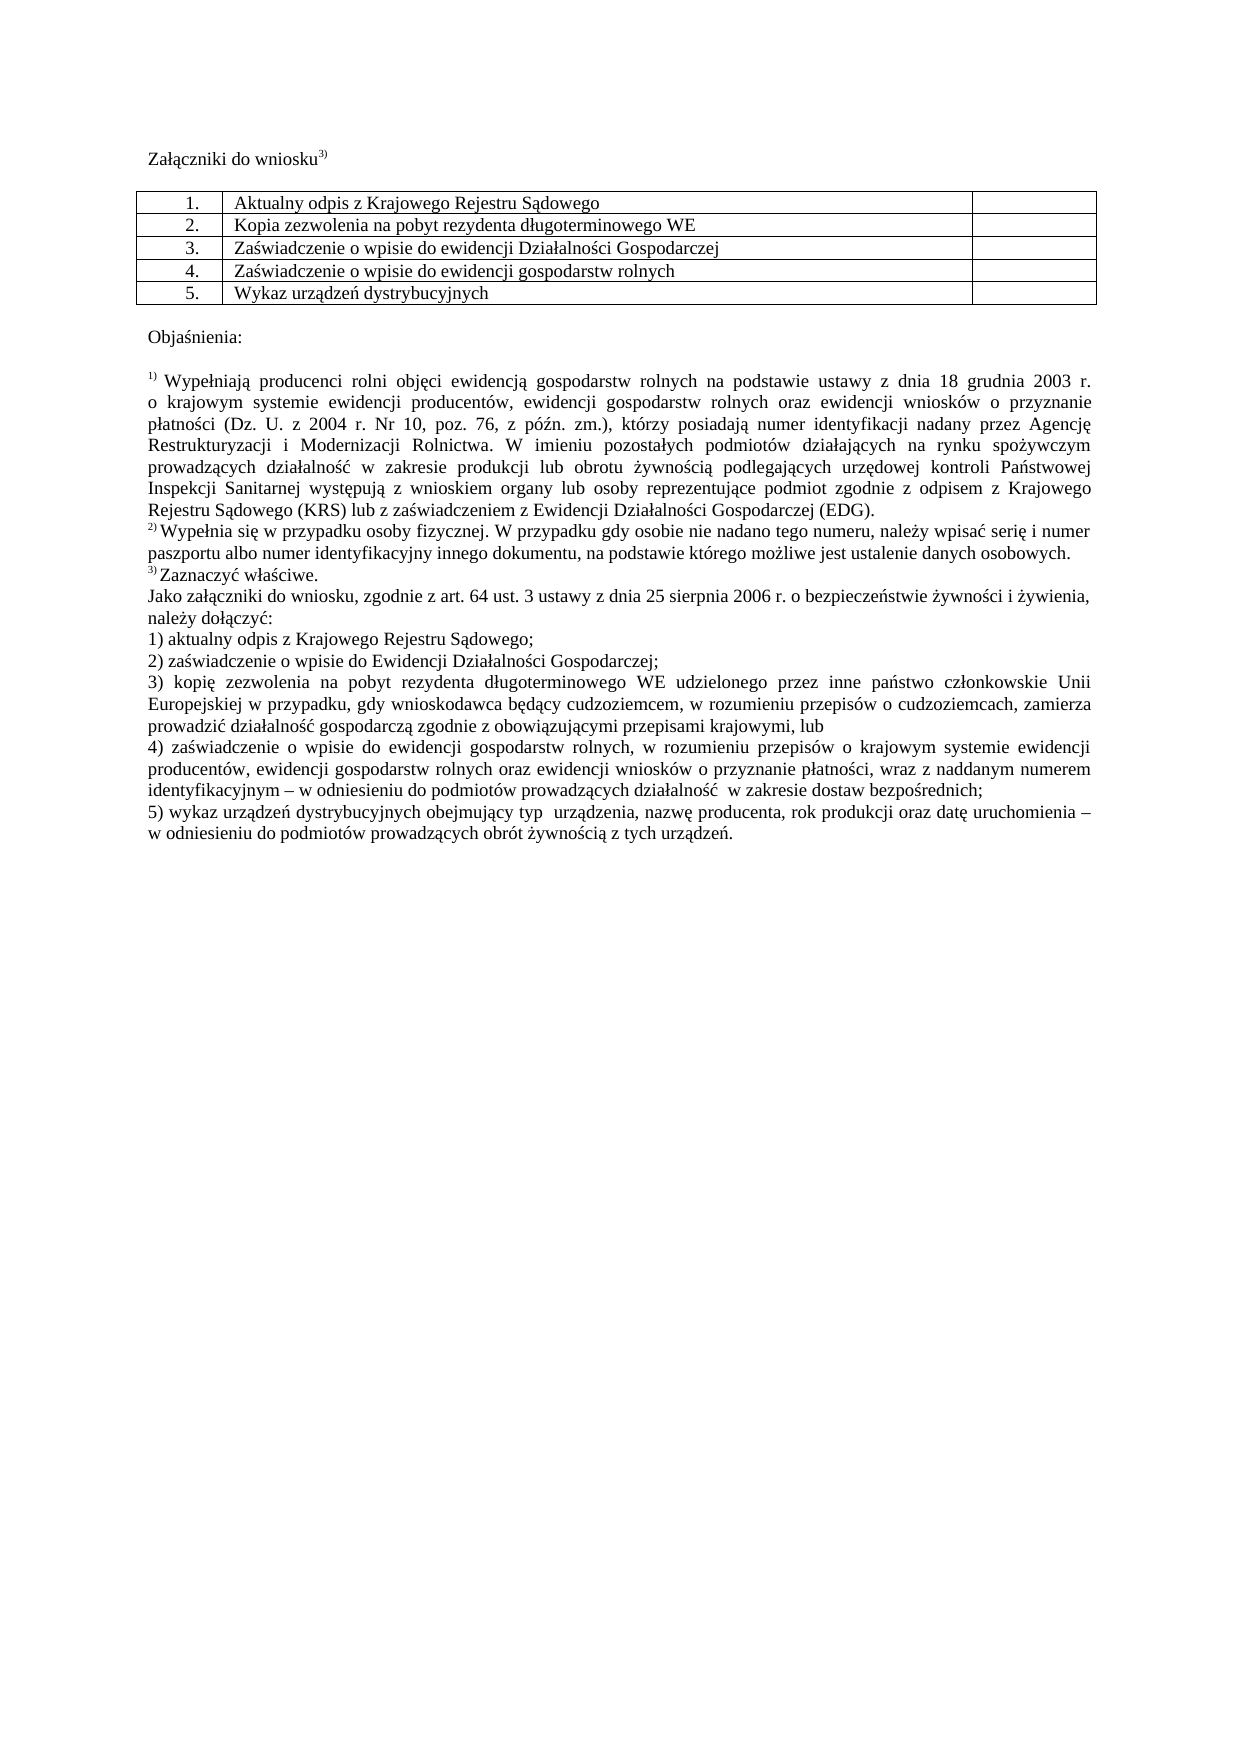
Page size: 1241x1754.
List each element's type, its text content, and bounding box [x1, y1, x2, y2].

text 5) wykaz urządzeń dystrybucyjnych obejmujący typ urządzenia, nazwę producenta, rok produkcji oraz datę uruchomienia – w odniesieniu do podmiotów prowadzących obrót żywnością z tych urządzeń. [148, 801, 1093, 844]
table_cell [973, 282, 1096, 304]
table_cell [137, 282, 222, 304]
table_cell [137, 214, 222, 236]
table_cell Wykaz urządzeń dystrybucyjnych [223, 282, 972, 304]
table_cell [137, 260, 222, 281]
text 1) aktualny odpis z Krajowego Rejestru Sądowego; [148, 628, 1093, 650]
text 2) zaświadczenie o wpisie do Ewidencji Działalności Gospodarczej; [148, 650, 1093, 671]
text Jako załączniki do wniosku, zgodnie z art. 64 ust. 3 ustawy z dnia 25 sierpnia 2006 r. o bezpieczeństwie żywności i żywienia, należy dołączyć: [148, 585, 1093, 628]
text Objaśnienia: [148, 326, 1093, 348]
text 3) kopię zezwolenia na pobyt rezydenta długoterminowego WE udzielonego przez inne państwo członkowskie Unii Europejskiej w przypadku, gdy wnioskodawca będący cudzoziemcem, w rozumieniu przepisów o cudzoziemcach, zamierza prowadzić działalność gospodarczą zgodnie z obowiązującymi przepisami krajowymi, lub [148, 671, 1093, 736]
table_cell [137, 237, 222, 258]
table_header [973, 192, 1096, 213]
text 2) Wypełnia się w przypadku osoby fizycznej. W przypadku gdy osobie nie nadano tego numeru, należy wpisać serię i numer paszportu albo numer identyfikacyjny innego dokumentu, na podstawie którego możliwe jest ustalenie danych osobowych. [148, 520, 1093, 563]
table_cell Kopia zezwolenia na pobyt rezydenta długoterminowego WE [223, 214, 972, 236]
table_cell [973, 237, 1096, 258]
table_cell Zaświadczenie o wpisie do ewidencji gospodarstw rolnych [223, 260, 972, 281]
table_header [137, 192, 222, 213]
text 4) zaświadczenie o wpisie do ewidencji gospodarstw rolnych, w rozumieniu przepisów o krajowym systemie ewidencji producentów, ewidencji gospodarstw rolnych oraz ewidencji wniosków o przyznanie płatności, wraz z naddanym numerem identyfikacyjnym – w odniesieniu do podmiotów prowadzących działalność w zakresie dostaw bezpośrednich; [148, 736, 1093, 801]
text 1) Wypełniają producenci rolni objęci ewidencją gospodarstw rolnych na podstawie ustawy z dnia 18 grudnia 2003 r. o krajowym systemie ewidencji producentów, ewidencji gospodarstw rolnych oraz ewidencji wniosków o przyznanie płatności (Dz. U. z 2004 r. Nr 10, poz. 76, z późn. zm.), którzy posiadają numer identyfikacji nadany przez Agencję Restrukturyzacji i Modernizacji Rolnictwa. W imieniu pozostałych podmiotów działających na rynku spożywczym prowadzących działalność w zakresie produkcji lub obrotu żywnością podlegających urzędowej kontroli Państwowej Inspekcji Sanitarnej występują z wnioskiem organy lub osoby reprezentujące podmiot zgodnie z odpisem z Krajowego Rejestru Sądowego (KRS) lub z zaświadczeniem z Ewidencji Działalności Gospodarczej (EDG). [148, 369, 1093, 520]
text 3) Zaznaczyć właściwe. [148, 563, 1093, 585]
text Załączniki do wniosku3) [148, 148, 1093, 169]
table_cell [973, 260, 1096, 281]
table_cell Zaświadczenie o wpisie do ewidencji Działalności Gospodarczej [223, 237, 972, 258]
table_cell [973, 214, 1096, 236]
table_header Aktualny odpis z Krajowego Rejestru Sądowego [223, 192, 972, 213]
